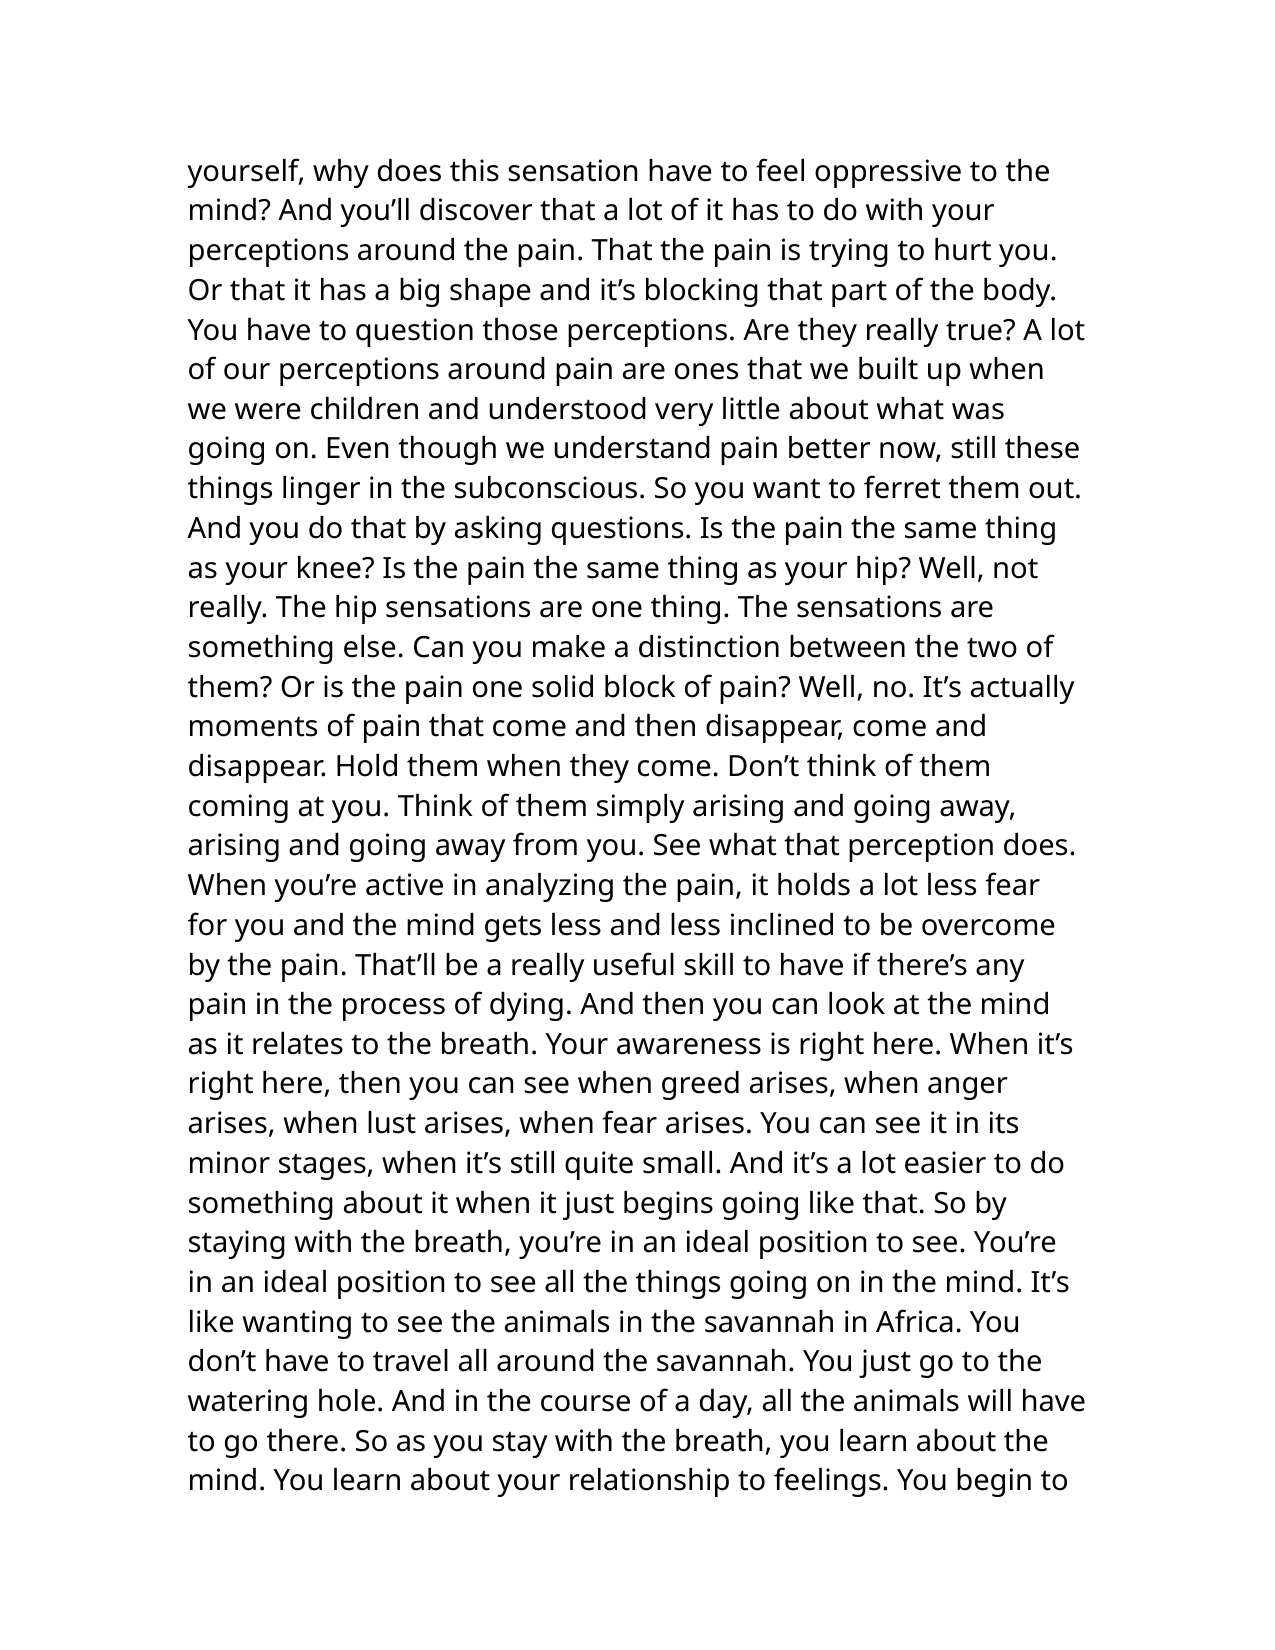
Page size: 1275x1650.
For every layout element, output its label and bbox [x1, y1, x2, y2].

text [187, 150, 1087, 1499]
